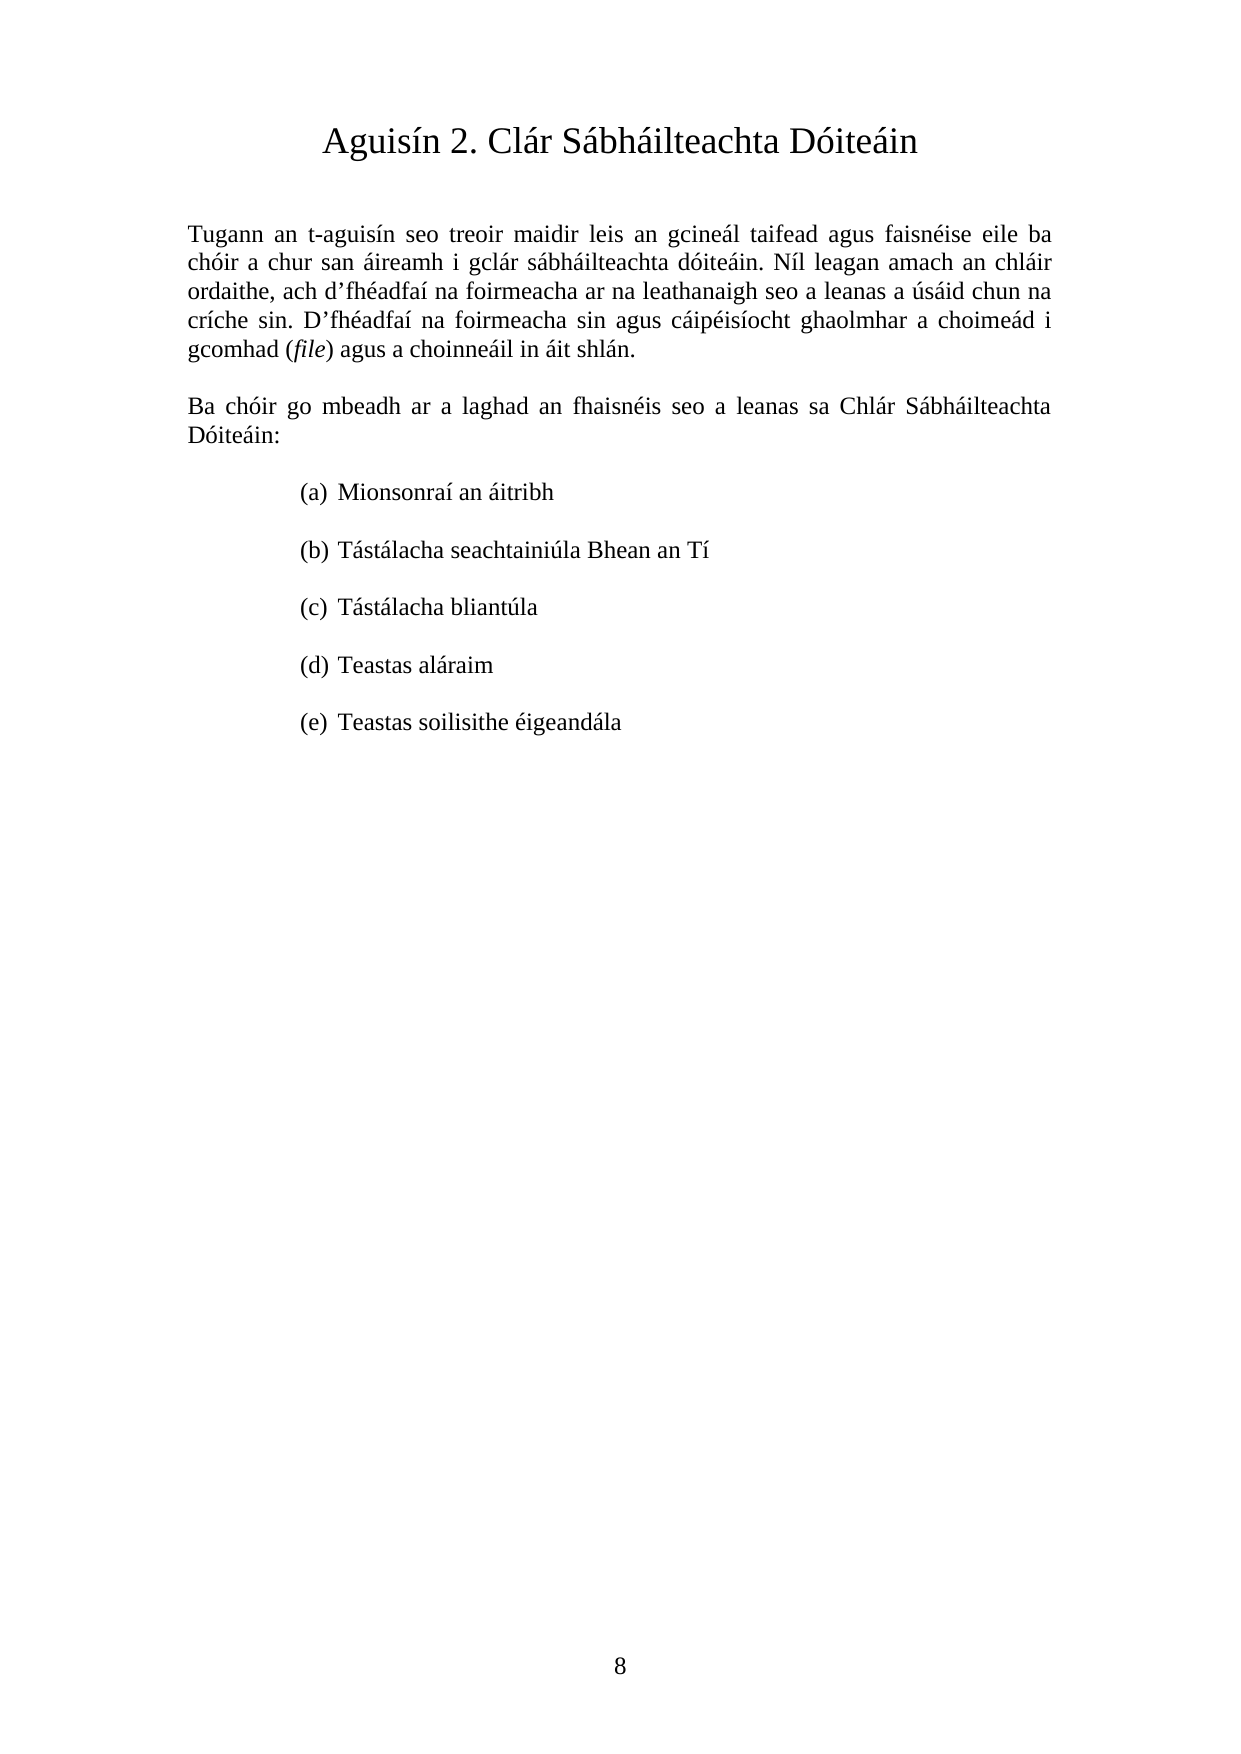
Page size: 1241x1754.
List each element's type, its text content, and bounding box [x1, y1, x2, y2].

list Mionsonraí an áitribh [300, 477, 1053, 506]
list Tástálacha seachtainiúla Bhean an Tí [300, 535, 1053, 564]
list Teastas soilisithe éigeandála [300, 707, 1053, 736]
text Tugann an t-aguisín seo treoir maidir leis an gcineál taifead agus faisnéise eile ba chóir a chur san áireamh i gclár sábháilteachta dóiteáin. Níl leagan amach an chláir ordaithe, ach d’fhéadfaí na foirmeacha ar na leathanaigh seo a leanas a úsáid chun na críche sin. D’fhéadfaí na foirmeacha sin agus cáipéisíocht ghaolmhar a choimeád i gcomhad (file) agus a choinneáil in áit shlán. [187, 219, 1053, 362]
title Aguisín 2. Clár Sábháilteachta Dóiteáin [187, 118, 1053, 161]
text Ba chóir go mbeadh ar a laghad an fhaisnéis seo a leanas sa Chlár Sábháilteachta Dóiteáin: [187, 391, 1053, 449]
list Tástálacha bliantúla [300, 592, 1053, 621]
list Teastas aláraim [300, 650, 1053, 679]
